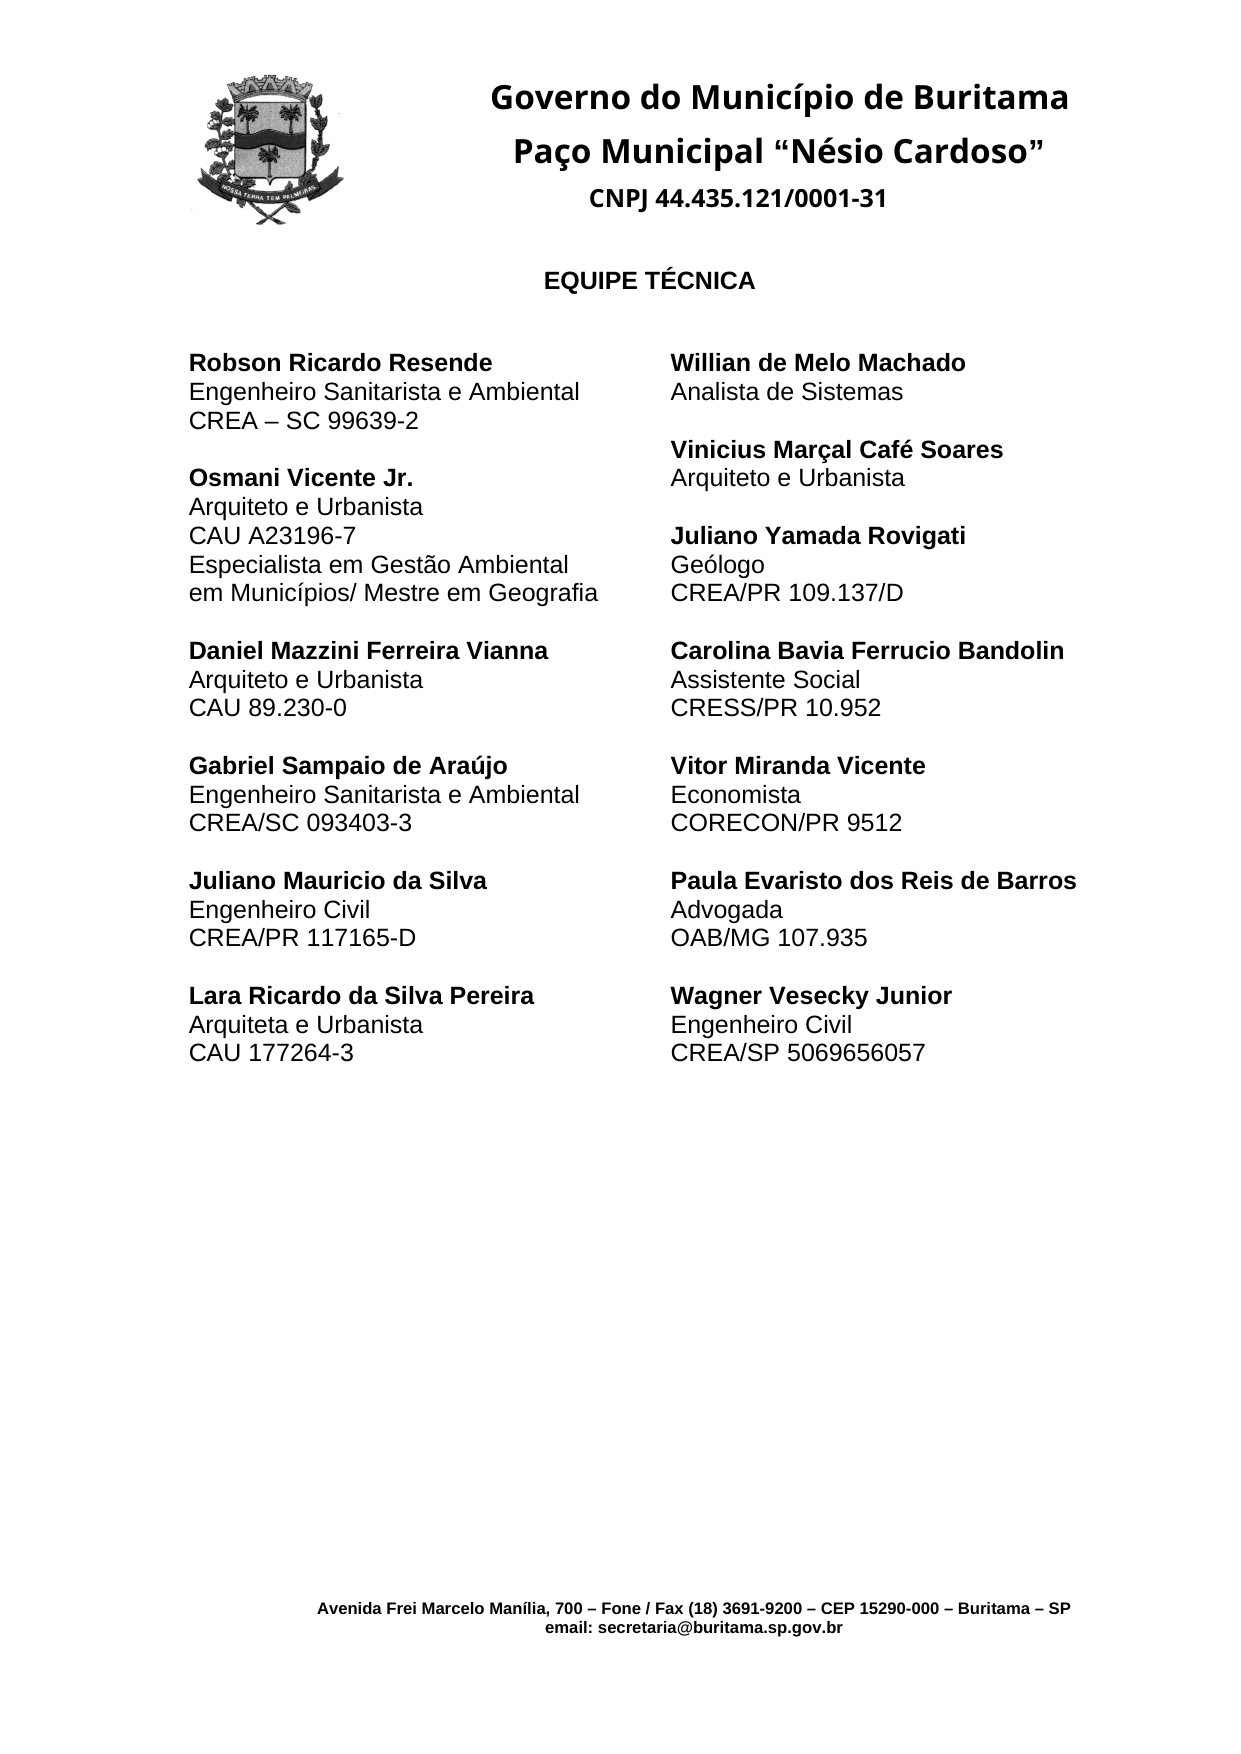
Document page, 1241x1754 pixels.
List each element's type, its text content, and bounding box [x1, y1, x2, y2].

table_cell Juliano Mauricio da Silva Engenheiro Civil CREA/PR 117165-D [177, 866, 659, 981]
table_header Willian de Melo Machado Analista de Sistemas Vinicius Marçal Café Soares [659, 349, 1122, 463]
table_cell Wagner Vesecky Junior Engenheiro Civil CREA/SP 5069656057 [659, 981, 1122, 1096]
table_cell Osmani Vicente Jr. Arquiteto e Urbanista CAU A23196-7 Especialista em Gestão Ambiental em Municípios/ Mestre em Geografia [177, 464, 659, 636]
table_cell Daniel Mazzini Ferreira Vianna Arquiteto e Urbanista CAU 89.230-0 [177, 636, 659, 751]
table_cell Arquiteto e Urbanista Juliano Yamada Rovigati Geólogo CREA/PR 109.137/D [659, 464, 1122, 636]
table_cell Gabriel Sampaio de Araújo Engenheiro Sanitarista e Ambiental CREA/SC 093403-3 [177, 751, 659, 866]
table_cell Carolina Bavia Ferrucio Bandolin Assistente Social CRESS/PR 10.952 [659, 636, 1122, 751]
table_header Robson Ricardo Resende Engenheiro Sanitarista e Ambiental CREA – SC 99639-2 [177, 349, 659, 463]
text EQUIPE TÉCNICA [177, 266, 1122, 294]
picture [188, 72, 345, 231]
table_cell Paula Evaristo dos Reis de Barros Advogada OAB/MG 107.935 [659, 866, 1122, 981]
table_cell Vitor Miranda Vicente Economista CORECON/PR 9512 [659, 751, 1122, 866]
table_cell Lara Ricardo da Silva Pereira Arquiteta e Urbanista CAU 177264-3 [177, 981, 659, 1096]
